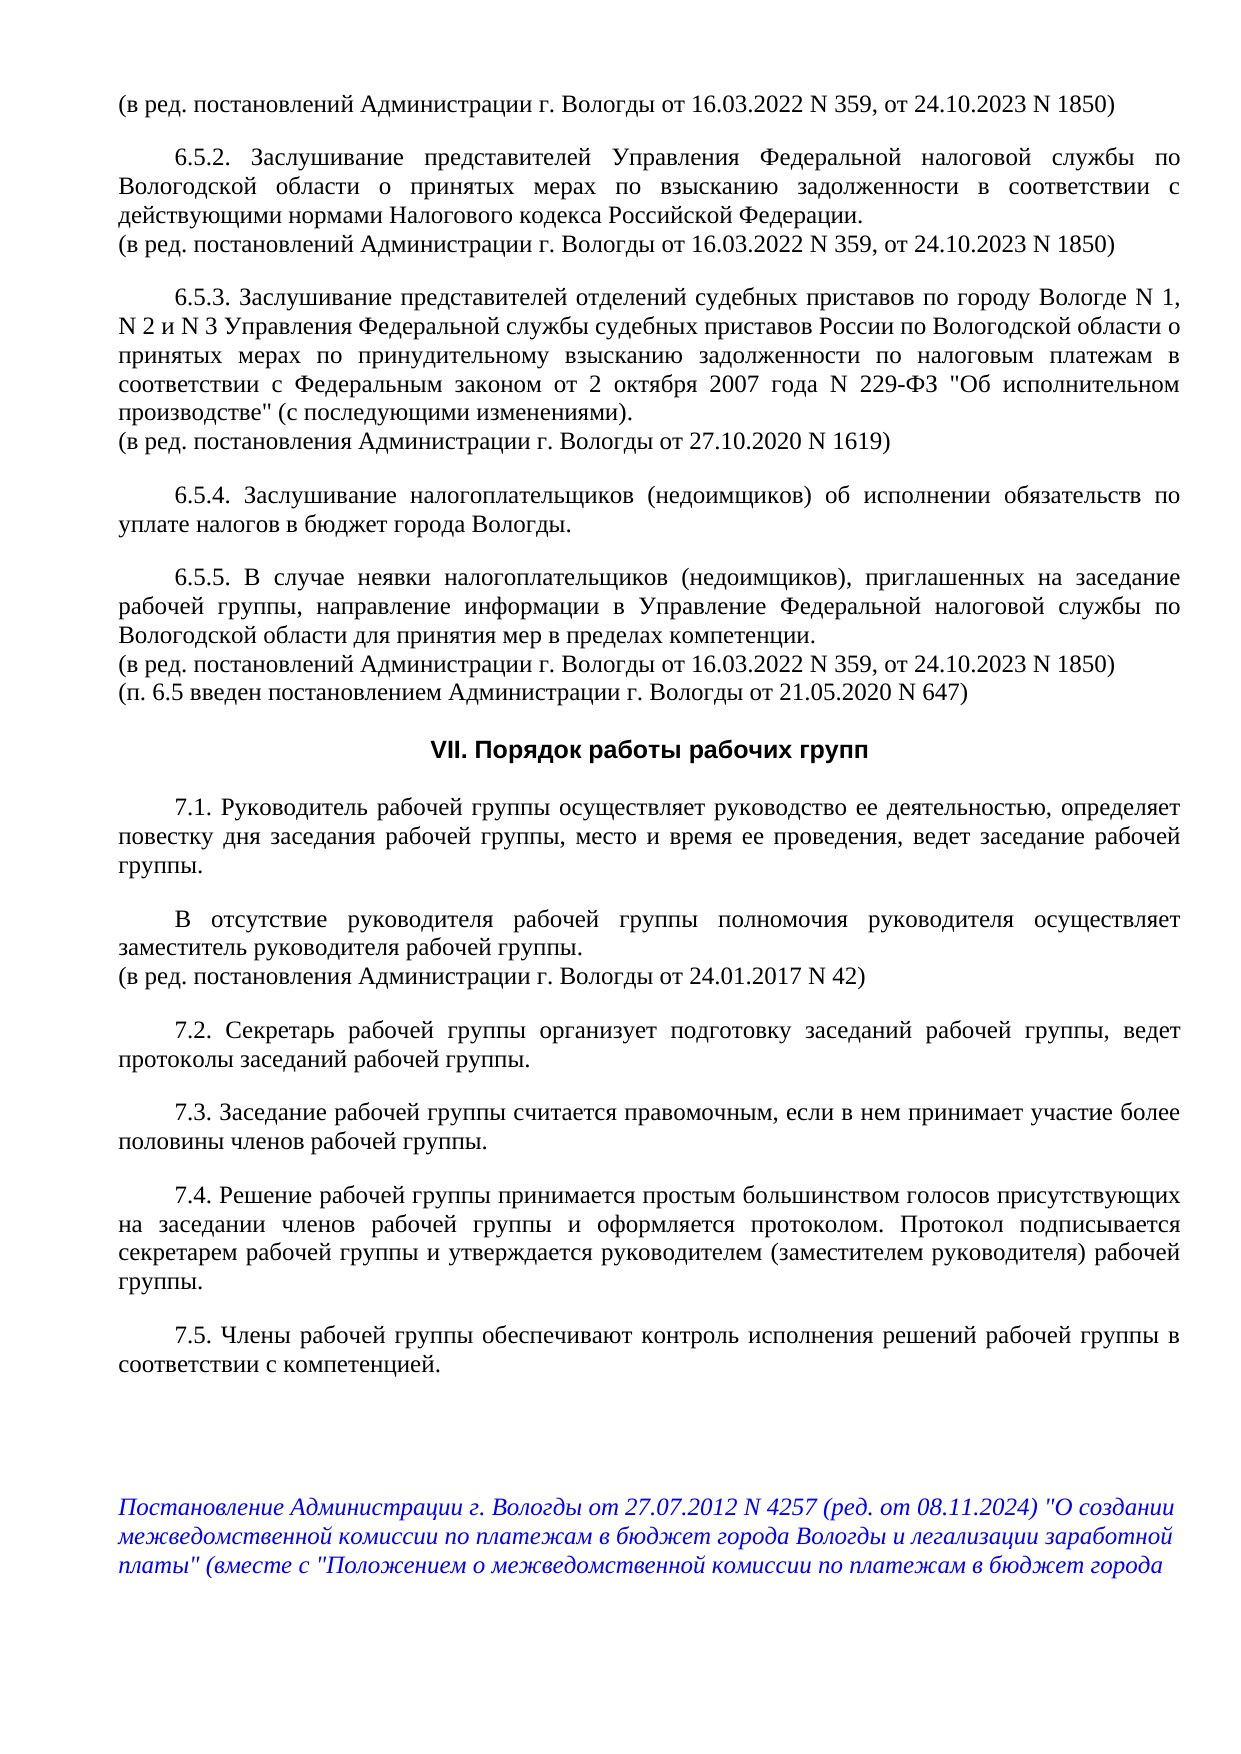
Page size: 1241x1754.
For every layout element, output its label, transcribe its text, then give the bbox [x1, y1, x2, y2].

text 7.3. Заседание рабочей группы считается правомочным, если в нем принимает участие более половины членов рабочей группы. [118, 1097, 1181, 1155]
text 6.5.2. Заслушивание представителей Управления Федеральной налоговой службы по Вологодской области о принятых мерах по взысканию задолженности в соответствии с действующими нормами Налогового кодекса Российской Федерации. [118, 142, 1181, 229]
text 7.5. Члены рабочей группы обеспечивают контроль исполнения решений рабочей группы в соответствии с компетенцией. [118, 1320, 1181, 1377]
text (п. 6.5 введен постановлением Администрации г. Вологды от 21.05.2020 N 647) [118, 677, 1181, 706]
text (в ред. постановлений Администрации г. Вологды от 16.03.2022 N 359, от 24.10.2023 N 1850) [118, 229, 1181, 257]
text (в ред. постановления Администрации г. Вологды от 27.10.2020 N 1619) [118, 426, 1181, 455]
text В отсутствие руководителя рабочей группы полномочия руководителя осуществляет заместитель руководителя рабочей группы. [118, 904, 1181, 961]
text 6.5.3. Заслушивание представителей отделений судебных приставов по городу Вологде N 1, N 2 и N 3 Управления Федеральной службы судебных приставов России по Вологодской области о принятых мерах по принудительному взысканию задолженности по налоговым платежам в соответствии с Федеральным законом от 2 октября 2007 года N 229-ФЗ "Об исполнительном производстве" (с последующими изменениями). [118, 282, 1181, 426]
text 7.4. Решение рабочей группы принимается простым большинством голосов присутствующих на заседании членов рабочей группы и оформляется протоколом. Протокол подписывается секретарем рабочей группы и утверждается руководителем (заместителем руководителя) рабочей группы. [118, 1180, 1181, 1295]
text (в ред. постановления Администрации г. Вологды от 24.01.2017 N 42) [118, 961, 1181, 990]
text 7.2. Секретарь рабочей группы организует подготовку заседаний рабочей группы, ведет протоколы заседаний рабочей группы. [118, 1015, 1181, 1072]
text 6.5.4. Заслушивание налогоплательщиков (недоимщиков) об исполнении обязательств по уплате налогов в бюджет города Вологды. [118, 480, 1181, 537]
text 7.1. Руководитель рабочей группы осуществляет руководство ее деятельностью, определяет повестку дня заседания рабочей группы, место и время ее проведения, ведет заседание рабочей группы. [118, 792, 1181, 879]
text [118, 1464, 1181, 1579]
title VII. Порядок работы рабочих групп [118, 735, 1181, 764]
text (в ред. постановлений Администрации г. Вологды от 16.03.2022 N 359, от 24.10.2023 N 1850) [118, 649, 1181, 677]
text 6.5.5. В случае неявки налогоплательщиков (недоимщиков), приглашенных на заседание рабочей группы, направление информации в Управление Федеральной налоговой службы по Вологодской области для принятия мер в пределах компетенции. [118, 562, 1181, 649]
text (в ред. постановлений Администрации г. Вологды от 16.03.2022 N 359, от 24.10.2023 N 1850) [118, 89, 1181, 117]
